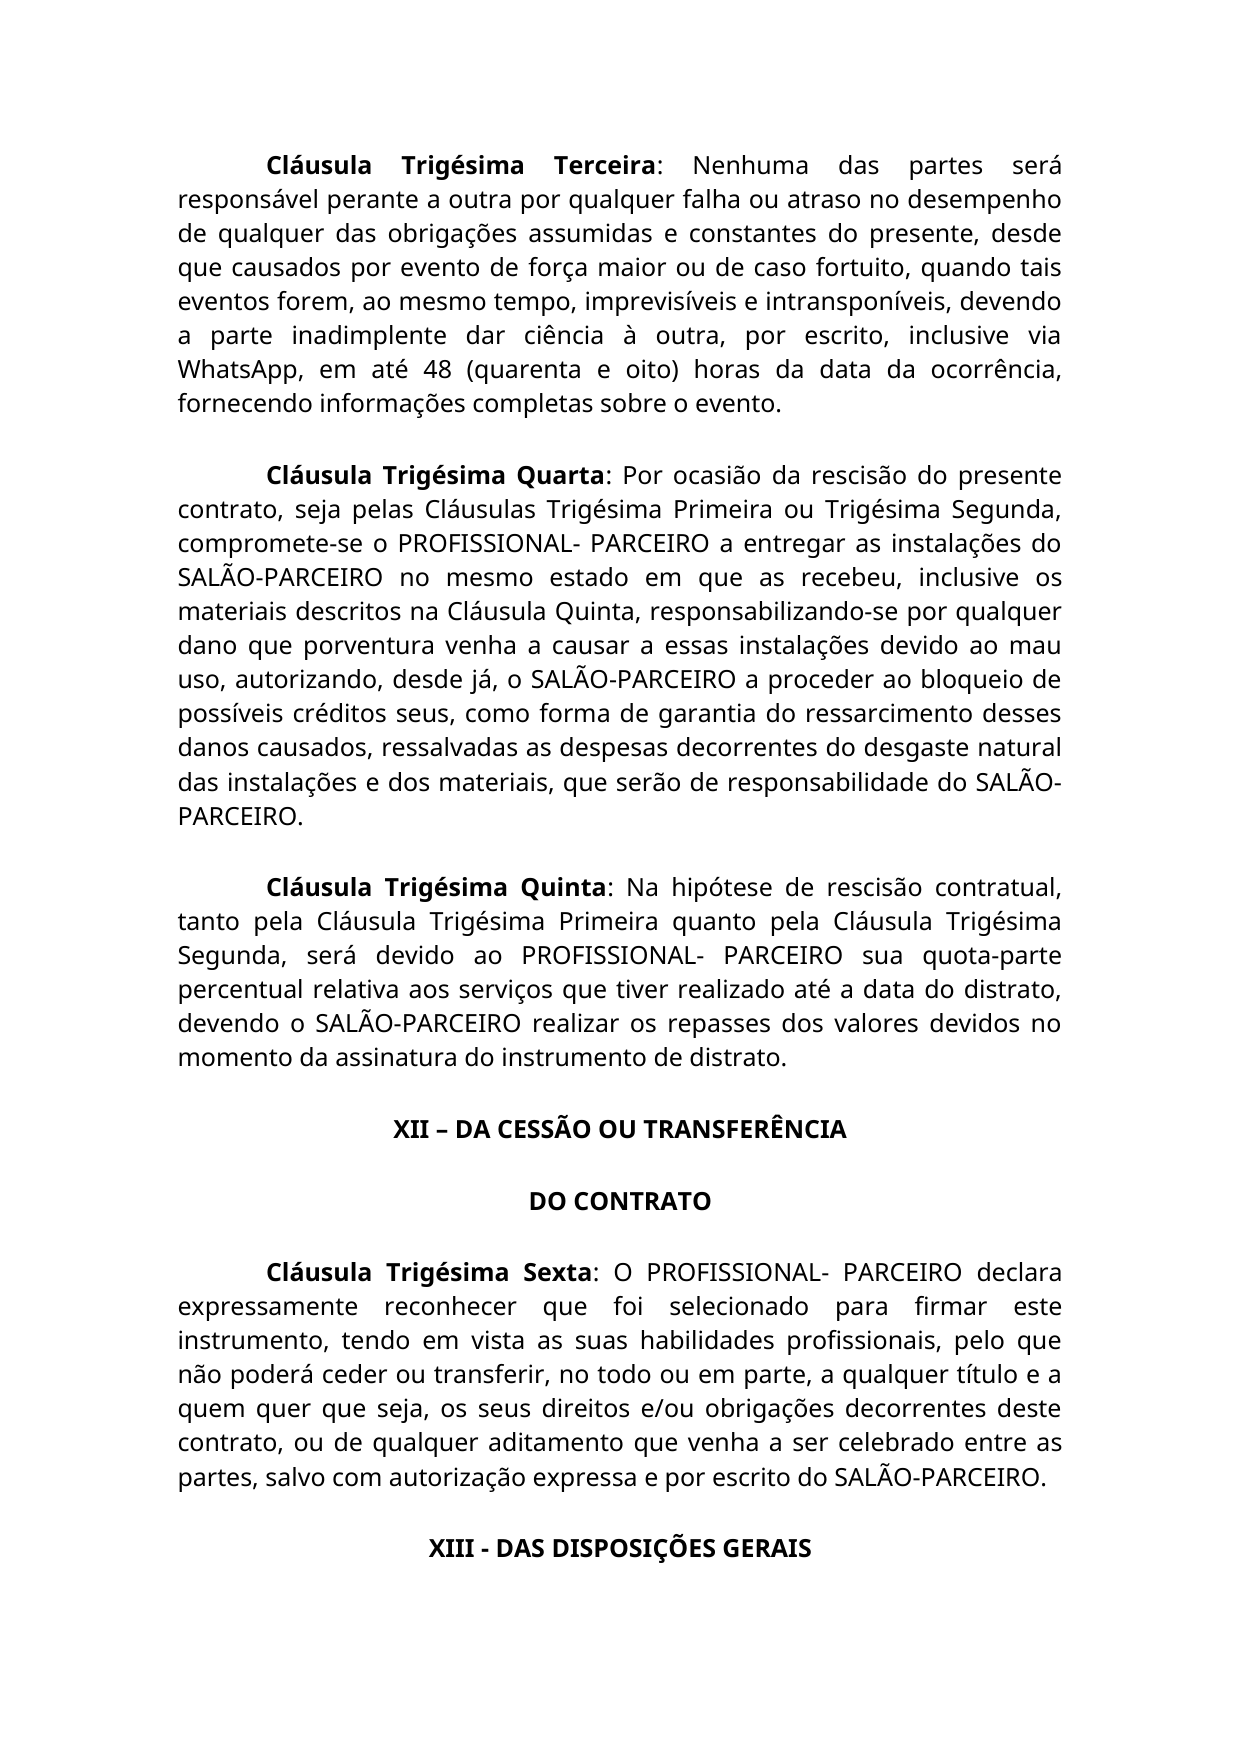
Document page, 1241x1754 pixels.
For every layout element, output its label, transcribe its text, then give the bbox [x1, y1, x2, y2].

text Cláusula Trigésima Sexta: O PROFISSIONAL- PARCEIRO declara expressamente reconhecer que foi selecionado para firmar este instrumento, tendo em vista as suas habilidades profissionais, pelo que não poderá ceder ou transferir, no todo ou em parte, a qualquer título e a quem quer que seja, os seus direitos e/ou obrigações decorrentes deste contrato, ou de qualquer aditamento que venha a ser celebrado entre as partes, salvo com autorização expressa e por escrito do SALÃO-PARCEIRO. [177, 1255, 1063, 1493]
text Cláusula Trigésima Quarta: Por ocasião da rescisão do presente contrato, seja pelas Cláusulas Trigésima Primeira ou Trigésima Segunda, compromete-se o PROFISSIONAL- PARCEIRO a entregar as instalações do SALÃO-PARCEIRO no mesmo estado em que as recebeu, inclusive os materiais descritos na Cláusula Quinta, responsabilizando-se por qualquer dano que porventura venha a causar a essas instalações devido ao mau uso, autorizando, desde já, o SALÃO-PARCEIRO a proceder ao bloqueio de possíveis créditos seus, como forma de garantia do ressarcimento desses danos causados, ressalvadas as despesas decorrentes do desgaste natural das instalações e dos materiais, que serão de responsabilidade do SALÃO-PARCEIRO. [177, 458, 1063, 832]
text Cláusula Trigésima Quinta: Na hipótese de rescisão contratual, tanto pela Cláusula Trigésima Primeira quanto pela Cláusula Trigésima Segunda, será devido ao PROFISSIONAL- PARCEIRO sua quota-parte percentual relativa aos serviços que tiver realizado até a data do distrato, devendo o SALÃO-PARCEIRO realizar os repasses dos valores devidos no momento da assinatura do instrumento de distrato. [177, 870, 1063, 1074]
text XII – DA CESSÃO OU TRANSFERÊNCIA [177, 1112, 1063, 1146]
text Cláusula Trigésima Terceira: Nenhuma das partes será responsável perante a outra por qualquer falha ou atraso no desempenho de qualquer das obrigações assumidas e constantes do presente, desde que causados por evento de força maior ou de caso fortuito, quando tais eventos forem, ao mesmo tempo, imprevisíveis e intransponíveis, devendo a parte inadimplente dar ciência à outra, por escrito, inclusive via WhatsApp, em até 48 (quarenta e oito) horas da data da ocorrência, fornecendo informações completas sobre o evento. [177, 148, 1063, 420]
text XIII - DAS DISPOSIÇÕES GERAIS [177, 1531, 1063, 1565]
text DO CONTRATO [177, 1183, 1063, 1217]
